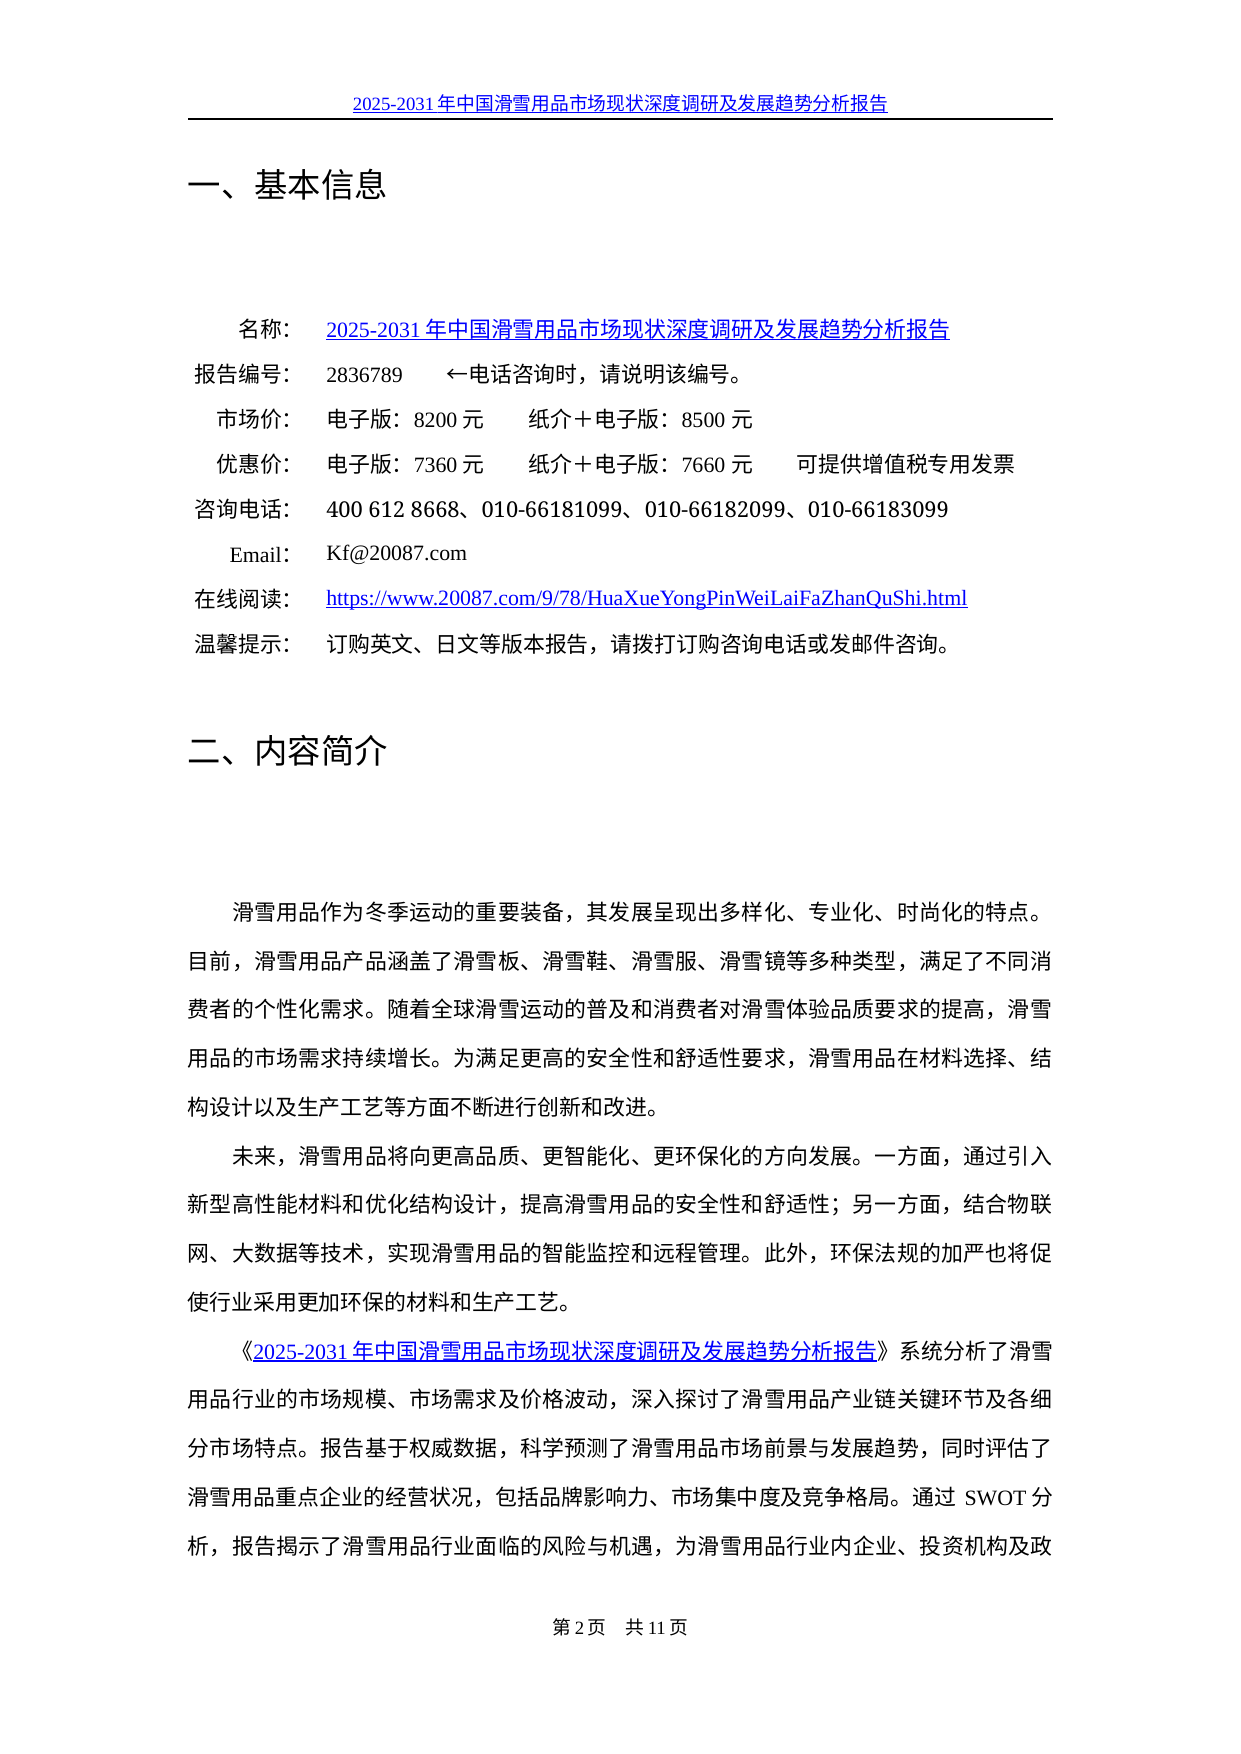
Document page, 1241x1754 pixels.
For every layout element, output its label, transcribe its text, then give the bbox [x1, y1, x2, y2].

table_cell 在线阅读： [167, 582, 315, 627]
table_cell 优惠价： [167, 447, 315, 492]
table_cell 订购英文、日文等版本报告，请拨打订购咨询电话或发邮件咨询。 [315, 627, 1073, 672]
table_cell 市场价： [167, 402, 315, 447]
table_cell 电子版：7360 元 纸介＋电子版：7660 元 可提供增值税专用发票 [315, 447, 1073, 492]
table_cell 2836789 ←电话咨询时，请说明该编号。 [315, 357, 1073, 402]
table_header 2025-2031年中国滑雪用品市场现状深度调研及发展趋势分析报告 [315, 312, 1073, 357]
table_cell [315, 582, 1073, 627]
title 一、基本信息 [187, 150, 1053, 215]
table_cell 温馨提示： [167, 627, 315, 672]
table_cell 报告编号： [167, 357, 315, 402]
table_cell 咨询电话： [167, 492, 315, 537]
table_cell Email： [167, 537, 315, 582]
table_cell 400 612 8668、010-66181099、010-66182099、010-66183099 [315, 492, 1073, 537]
table_header 名称： [167, 312, 315, 357]
title 二、内容简介 [187, 717, 1053, 782]
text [187, 894, 1053, 1561]
table_cell 电子版：8200 元 纸介＋电子版：8500 元 [315, 402, 1073, 447]
table_cell Kf@20087.com [315, 537, 1073, 582]
